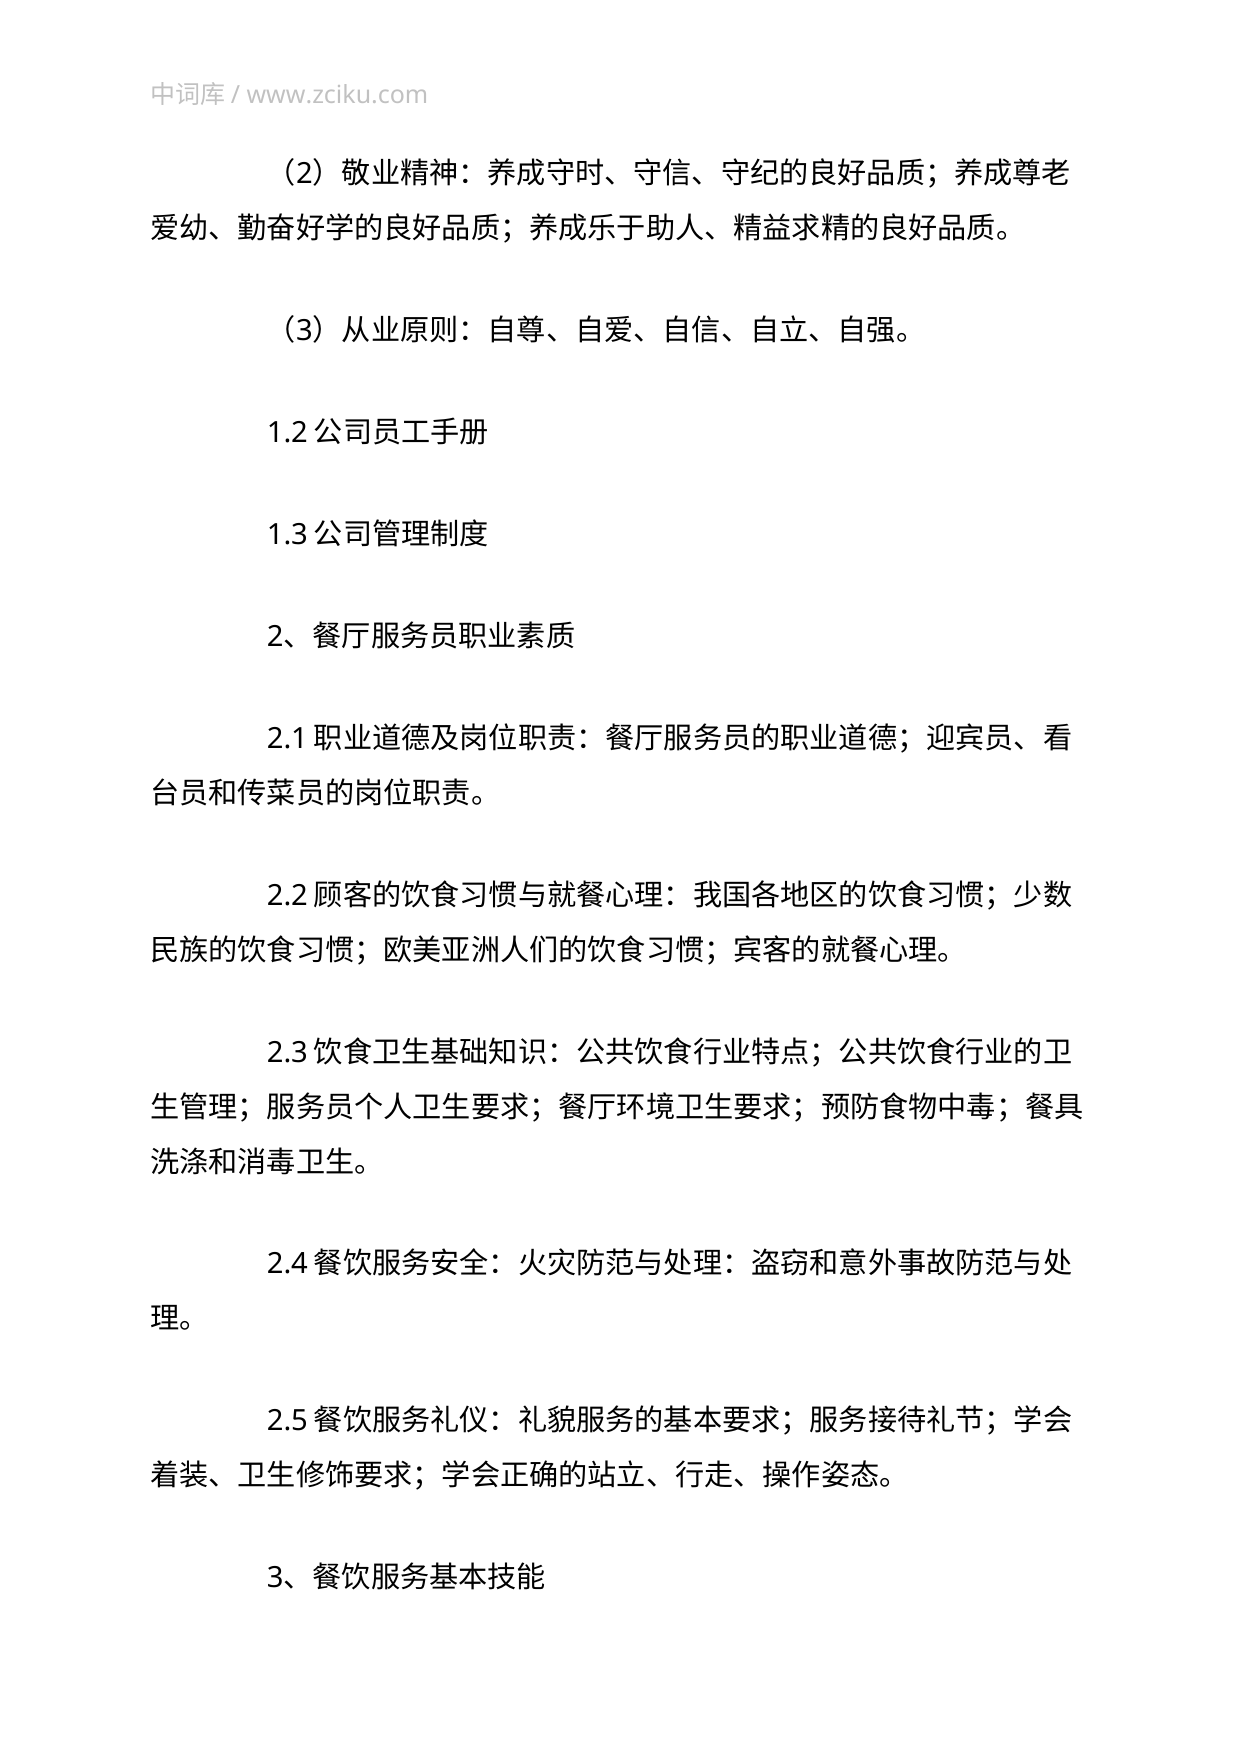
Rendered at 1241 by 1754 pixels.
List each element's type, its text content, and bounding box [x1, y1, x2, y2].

text 2.1职业道德及岗位职责：餐厅服务员的职业道德；迎宾员、看台员和传菜员的岗位职责。 [150, 715, 1090, 812]
text 2.2顾客的饮食习惯与就餐心理：我国各地区的饮食习惯；少数民族的饮食习惯；欧美亚洲人们的饮食习惯；宾客的就餐心理。 [150, 871, 1090, 969]
text 3、餐饮服务基本技能 [150, 1553, 1090, 1596]
text 1.3公司管理制度 [150, 511, 1090, 553]
text 1.2公司员工手册 [150, 409, 1090, 451]
text （2）敬业精神：养成守时、守信、守纪的良好品质；养成尊老爱幼、勤奋好学的良好品质；养成乐于助人、精益求精的良好品质。 [150, 150, 1090, 247]
text 2.5餐饮服务礼仪：礼貌服务的基本要求；服务接待礼节；学会着装、卫生修饰要求；学会正确的站立、行走、操作姿态。 [150, 1397, 1090, 1494]
text 2.3饮食卫生基础知识：公共饮食行业特点；公共饮食行业的卫生管理；服务员个人卫生要求；餐厅环境卫生要求；预防食物中毒；餐具洗涤和消毒卫生。 [150, 1028, 1090, 1180]
text 2、餐厅服务员职业素质 [150, 613, 1090, 655]
text 2.4餐饮服务安全：火灾防范与处理：盗窃和意外事故防范与处理。 [150, 1240, 1090, 1337]
text （3）从业原则：自尊、自爱、自信、自立、自强。 [150, 307, 1090, 349]
